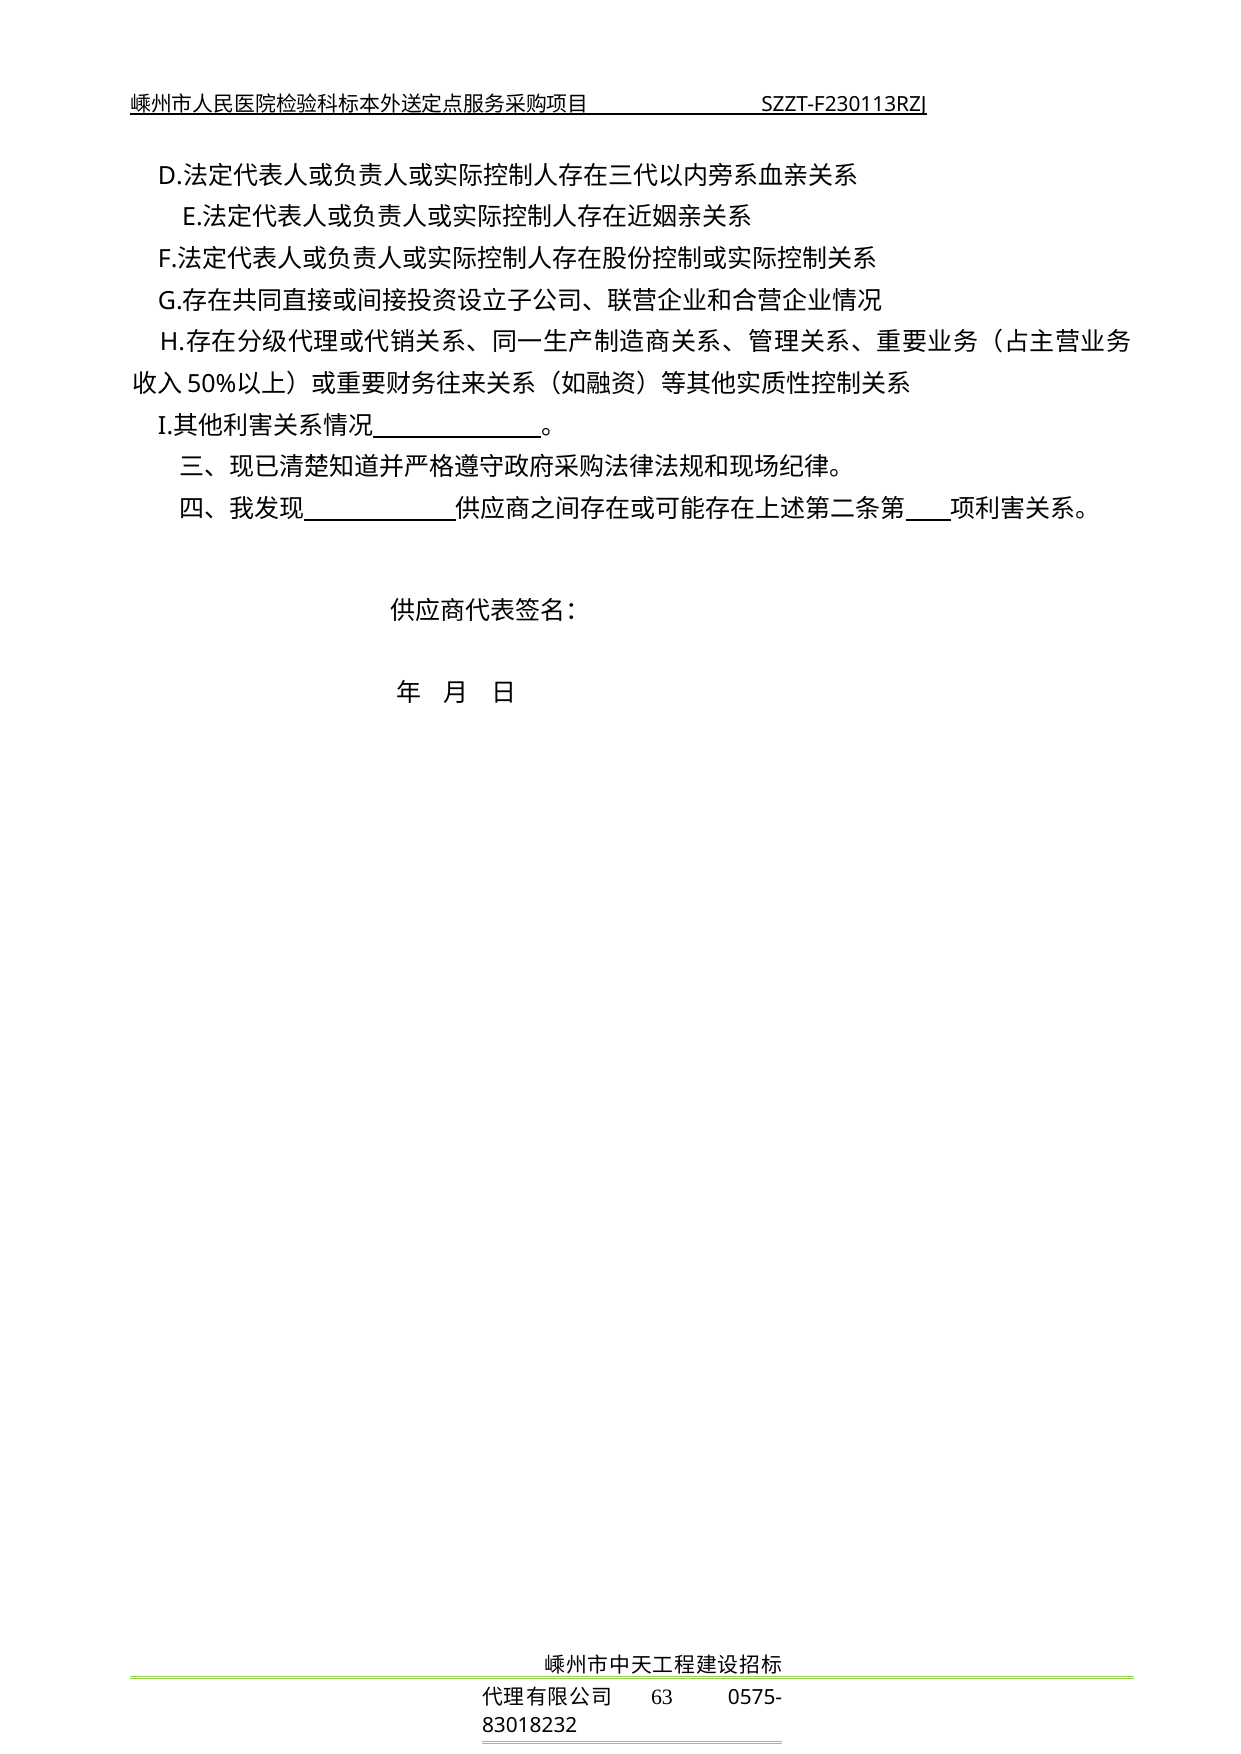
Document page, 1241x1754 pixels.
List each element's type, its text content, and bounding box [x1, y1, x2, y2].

text I.其他利害关系情况 。 [132, 401, 1132, 442]
text E.法定代表人或负责人或实际控制人存在近姻亲关系 [132, 192, 1132, 234]
text D.法定代表人或负责人或实际控制人存在三代以内旁系血亲关系 [132, 151, 1132, 192]
text F.法定代表人或负责人或实际控制人存在股份控制或实际控制关系 [132, 234, 1132, 276]
text 年 月 日 [132, 660, 1132, 712]
text H.存在分级代理或代销关系、同一生产制造商关系、管理关系、重要业务（占主营业务收入50%以上）或重要财务往来关系（如融资）等其他实质性控制关系 [132, 317, 1132, 401]
text 供应商代表签名： [132, 578, 1132, 630]
list 现已清楚知道并严格遵守政府采购法律法规和现场纪律。 [132, 442, 1132, 484]
text G.存在共同直接或间接投资设立子公司、联营企业和合营企业情况 [132, 276, 1132, 317]
list 我发现 供应商之间存在或可能存在上述第二条第 项利害关系。 [132, 484, 1132, 526]
